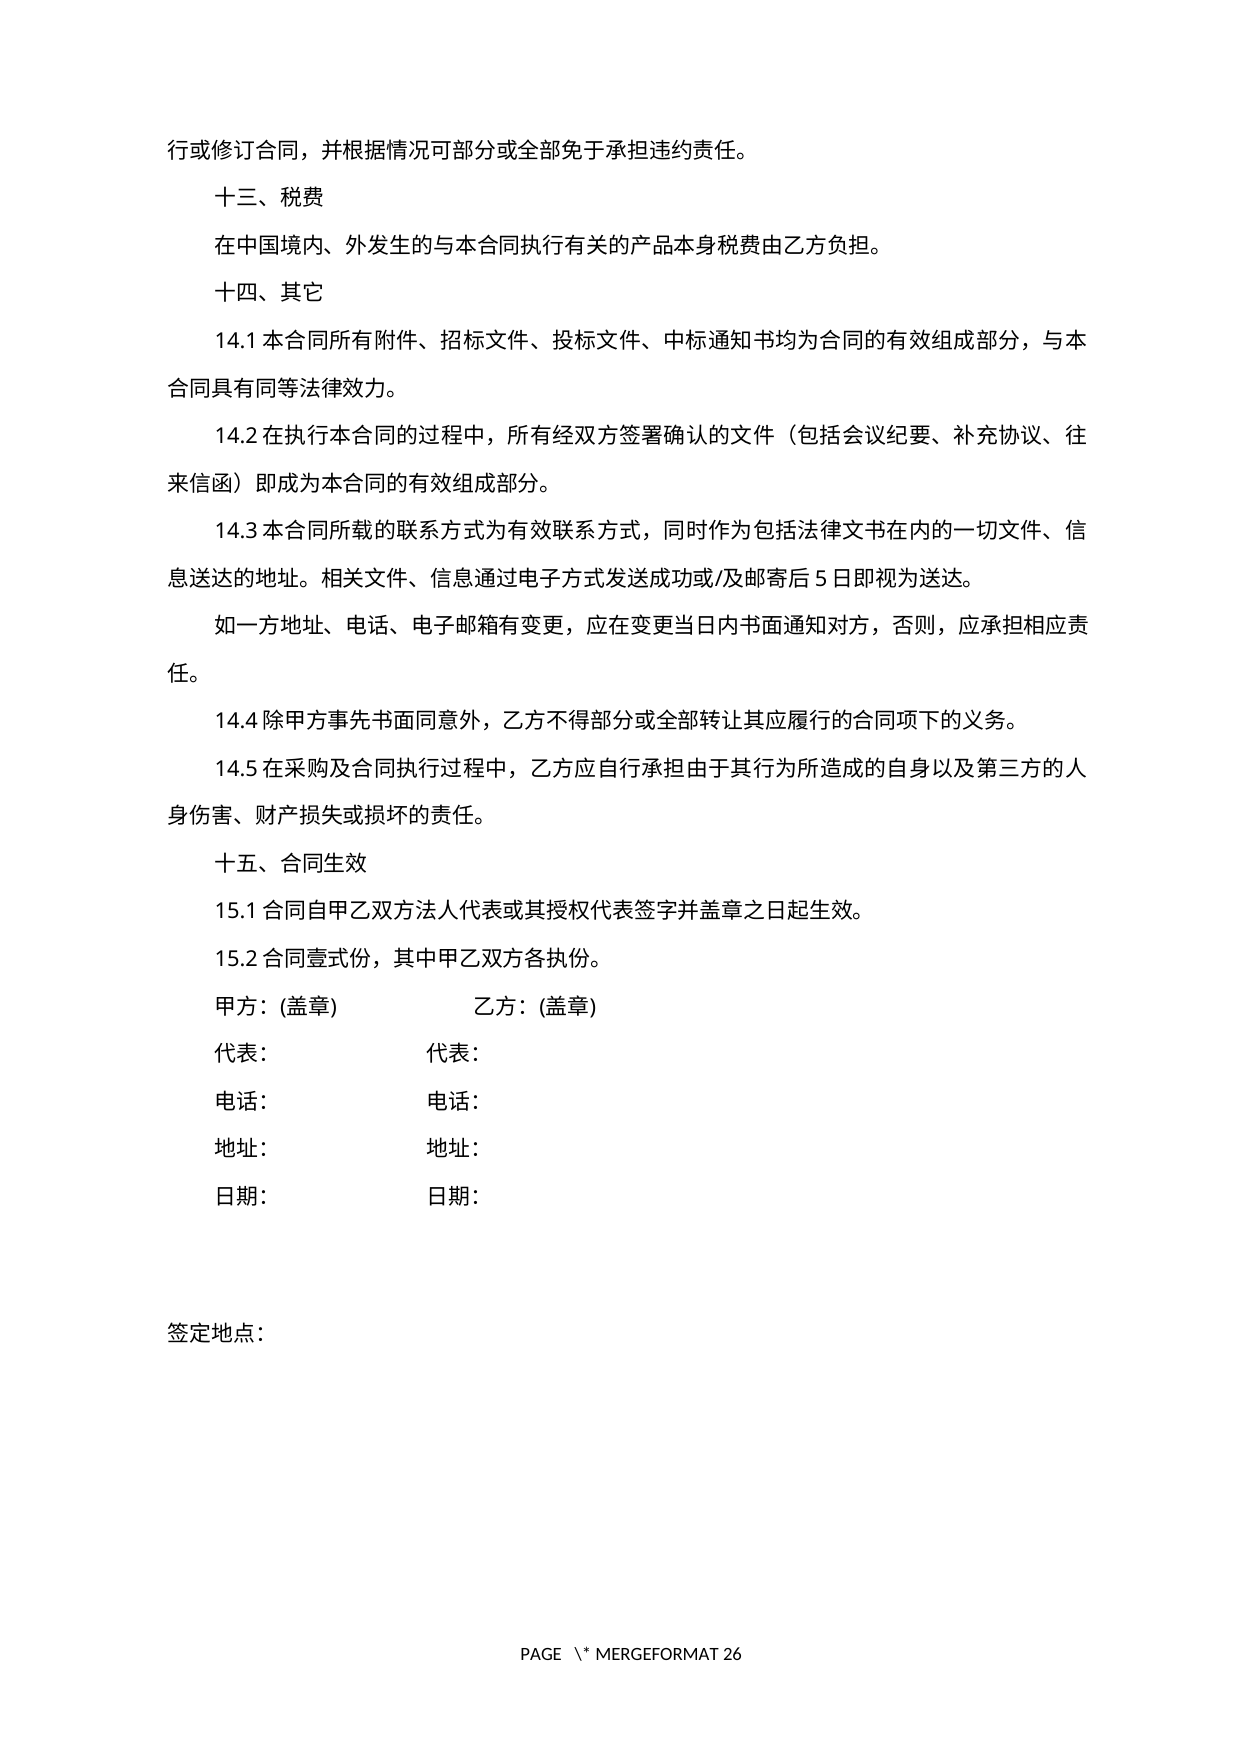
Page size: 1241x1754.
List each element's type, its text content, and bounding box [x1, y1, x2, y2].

text 十三、税费 [168, 180, 1090, 212]
text 十五、合同生效 [168, 846, 1090, 878]
text 电话： 电话： [168, 1084, 1090, 1116]
text 十四、其它 [168, 275, 1090, 307]
text 15.1合同自甲乙双方法人代表或其授权代表签字并盖章之日起生效。 [168, 893, 1090, 925]
text 14.1本合同所有附件、招标文件、投标文件、中标通知书均为合同的有效组成部分，与本合同具有同等法律效力。 [168, 323, 1090, 402]
text 签定地点： [168, 1316, 1090, 1347]
text 代表： 代表： [168, 1036, 1090, 1068]
text 地址： 地址： [168, 1131, 1090, 1163]
text 甲方：(盖章) 乙方：(盖章) [168, 989, 1090, 1021]
text 如一方地址、电话、电子邮箱有变更，应在变更当日内书面通知对方，否则，应承担相应责任。 [168, 608, 1090, 687]
text 14.2在执行本合同的过程中，所有经双方签署确认的文件（包括会议纪要、补充协议、往来信函）即成为本合同的有效组成部分。 [168, 418, 1090, 497]
text 14.3本合同所载的联系方式为有效联系方式，同时作为包括法律文书在内的一切文件、信息送达的地址。相关文件、信息通过电子方式发送成功或/及邮寄后5日即视为送达。 [168, 513, 1090, 592]
text 日期： 日期： [168, 1179, 1090, 1211]
text 15.2合同壹式份，其中甲乙双方各执份。 [168, 941, 1090, 973]
text 在中国境内、外发生的与本合同执行有关的产品本身税费由乙方负担。 [168, 228, 1090, 259]
text 14.5在采购及合同执行过程中，乙方应自行承担由于其行为所造成的自身以及第三方的人身伤害、财产损失或损坏的责任。 [168, 751, 1090, 830]
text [168, 133, 1090, 164]
text 14.4除甲方事先书面同意外，乙方不得部分或全部转让其应履行的合同项下的义务。 [168, 703, 1090, 735]
